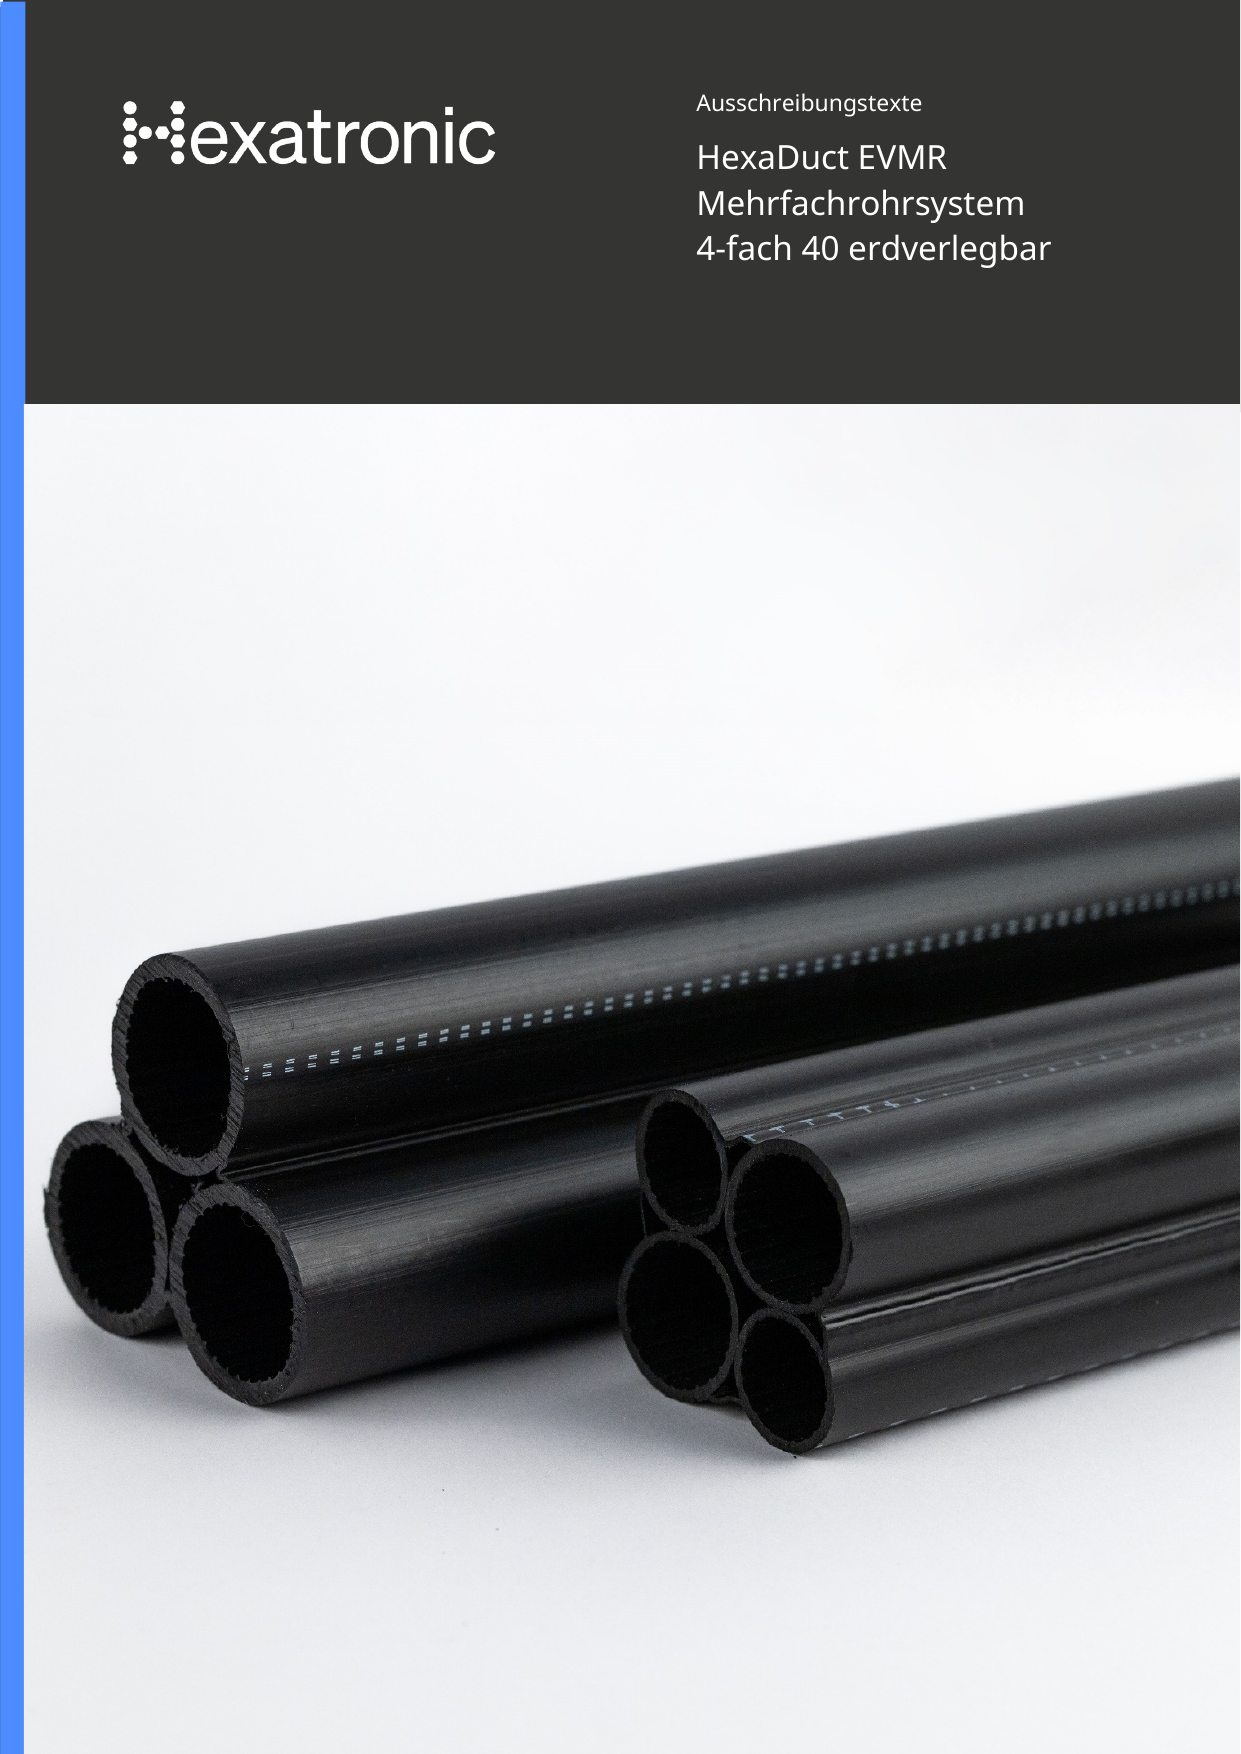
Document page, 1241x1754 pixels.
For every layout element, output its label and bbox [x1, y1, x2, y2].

picture [23, 404, 1241, 1754]
picture [26, 8, 610, 287]
